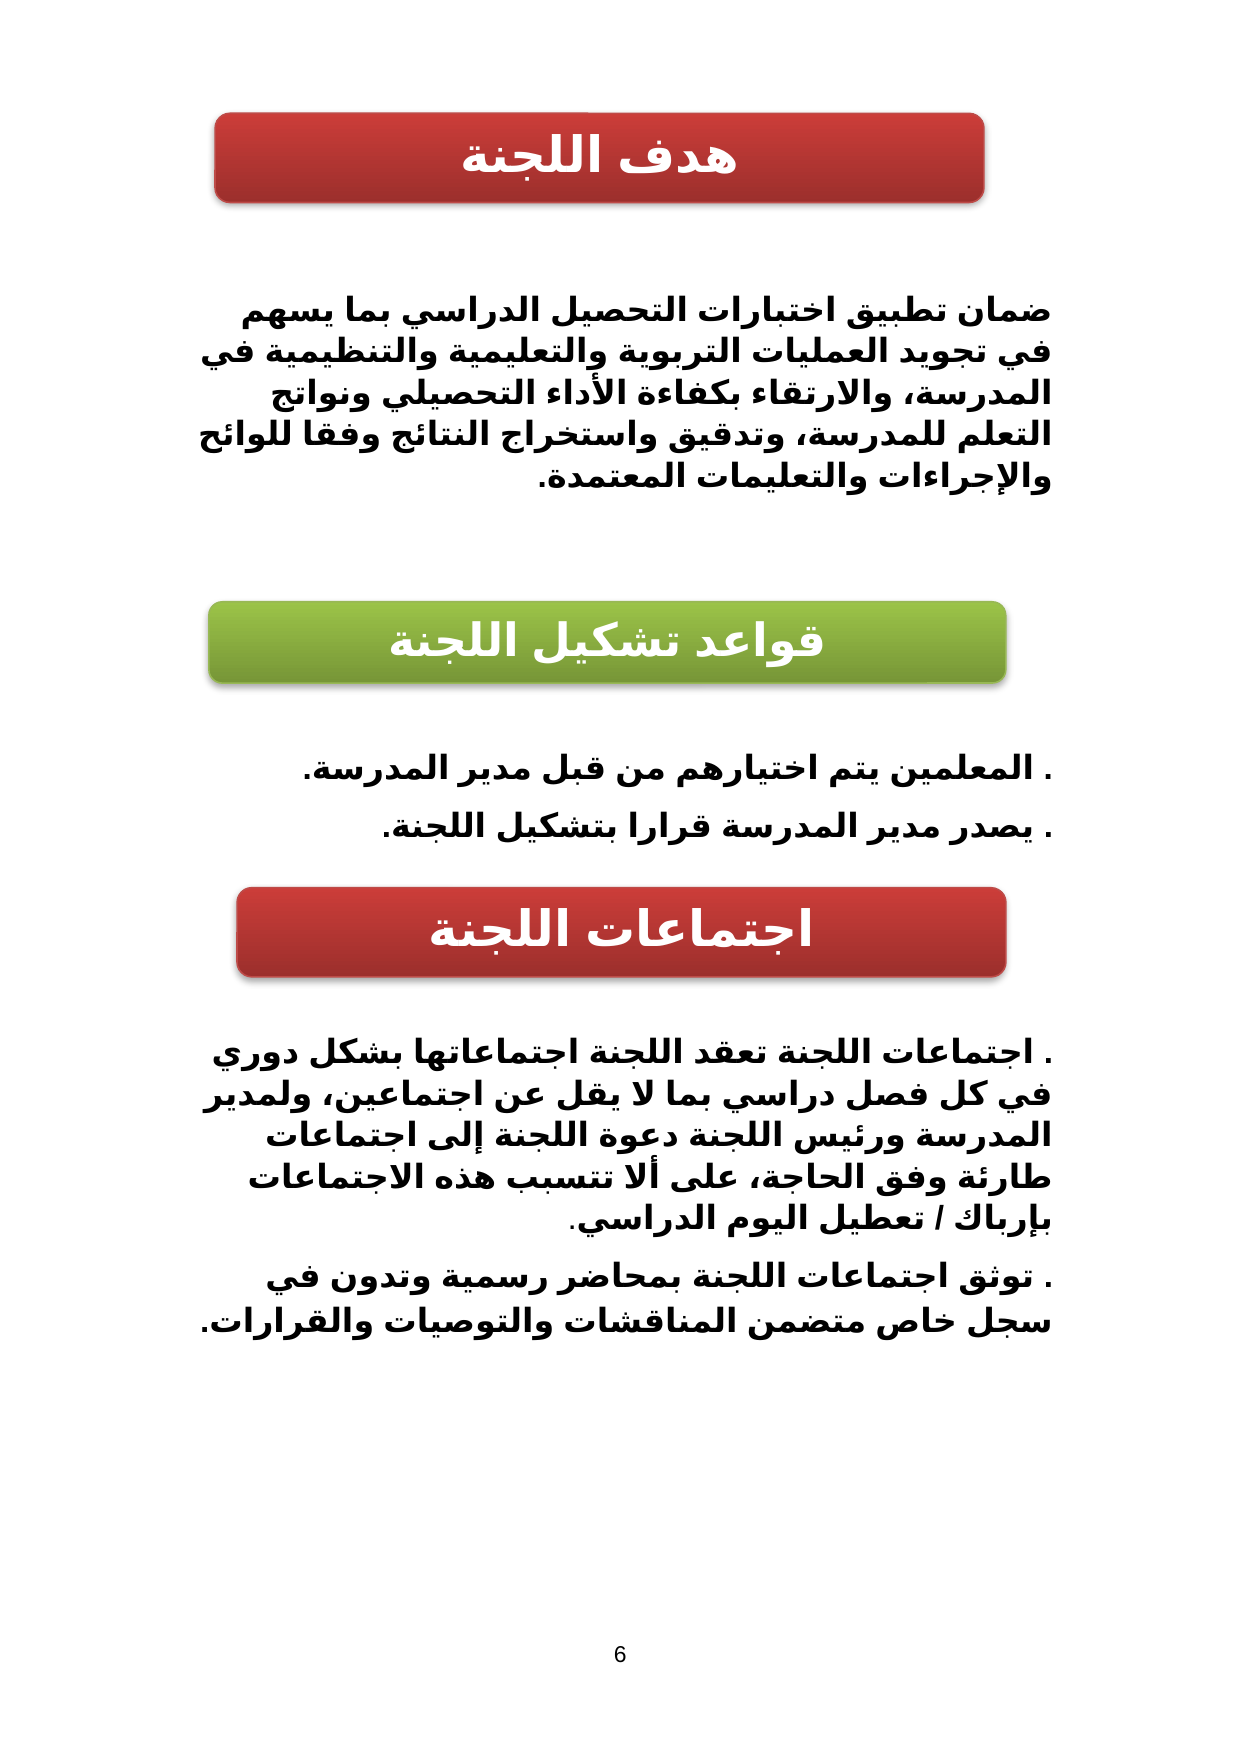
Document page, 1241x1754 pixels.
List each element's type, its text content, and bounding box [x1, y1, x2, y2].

text . توثق اجتماعات اللجنة بمحاضر رسمية وتدون في سجل خاص متضمن المناقشات والتوصيات والقرارات. [187, 1257, 1053, 1339]
text . يصدر مدير المدرسة قرارا بتشكيل اللجنة. [187, 806, 1053, 845]
text . اجتماعات اللجنة تعقد اللجنة اجتماعاتها بشكل دوري في كل فصل دراسي بما لا يقل عن اجتماعين، ولمدير المدرسة ورئيس اللجنة دعوة اللجنة إلى اجتماعات طارئة وفق الحاجة، على ألا تتسبب هذه الاجتماعات بإرباك / تعطيل اليوم الدراسي. [187, 1033, 1053, 1237]
text ضمان تطبيق اختبارات التحصيل الدراسي بما يسهم في تجويد العمليات التربوية والتعليمية والتنظيمية في المدرسة، والارتقاء بكفاءة الأداء التحصيلي ونواتج التعلم للمدرسة، وتدقيق واستخراج النتائج وفقا للوائح والإجراءات والتعليمات المعتمدة. [187, 290, 1053, 494]
text . المعلمين يتم اختيارهم من قبل مدير المدرسة. [187, 748, 1053, 787]
